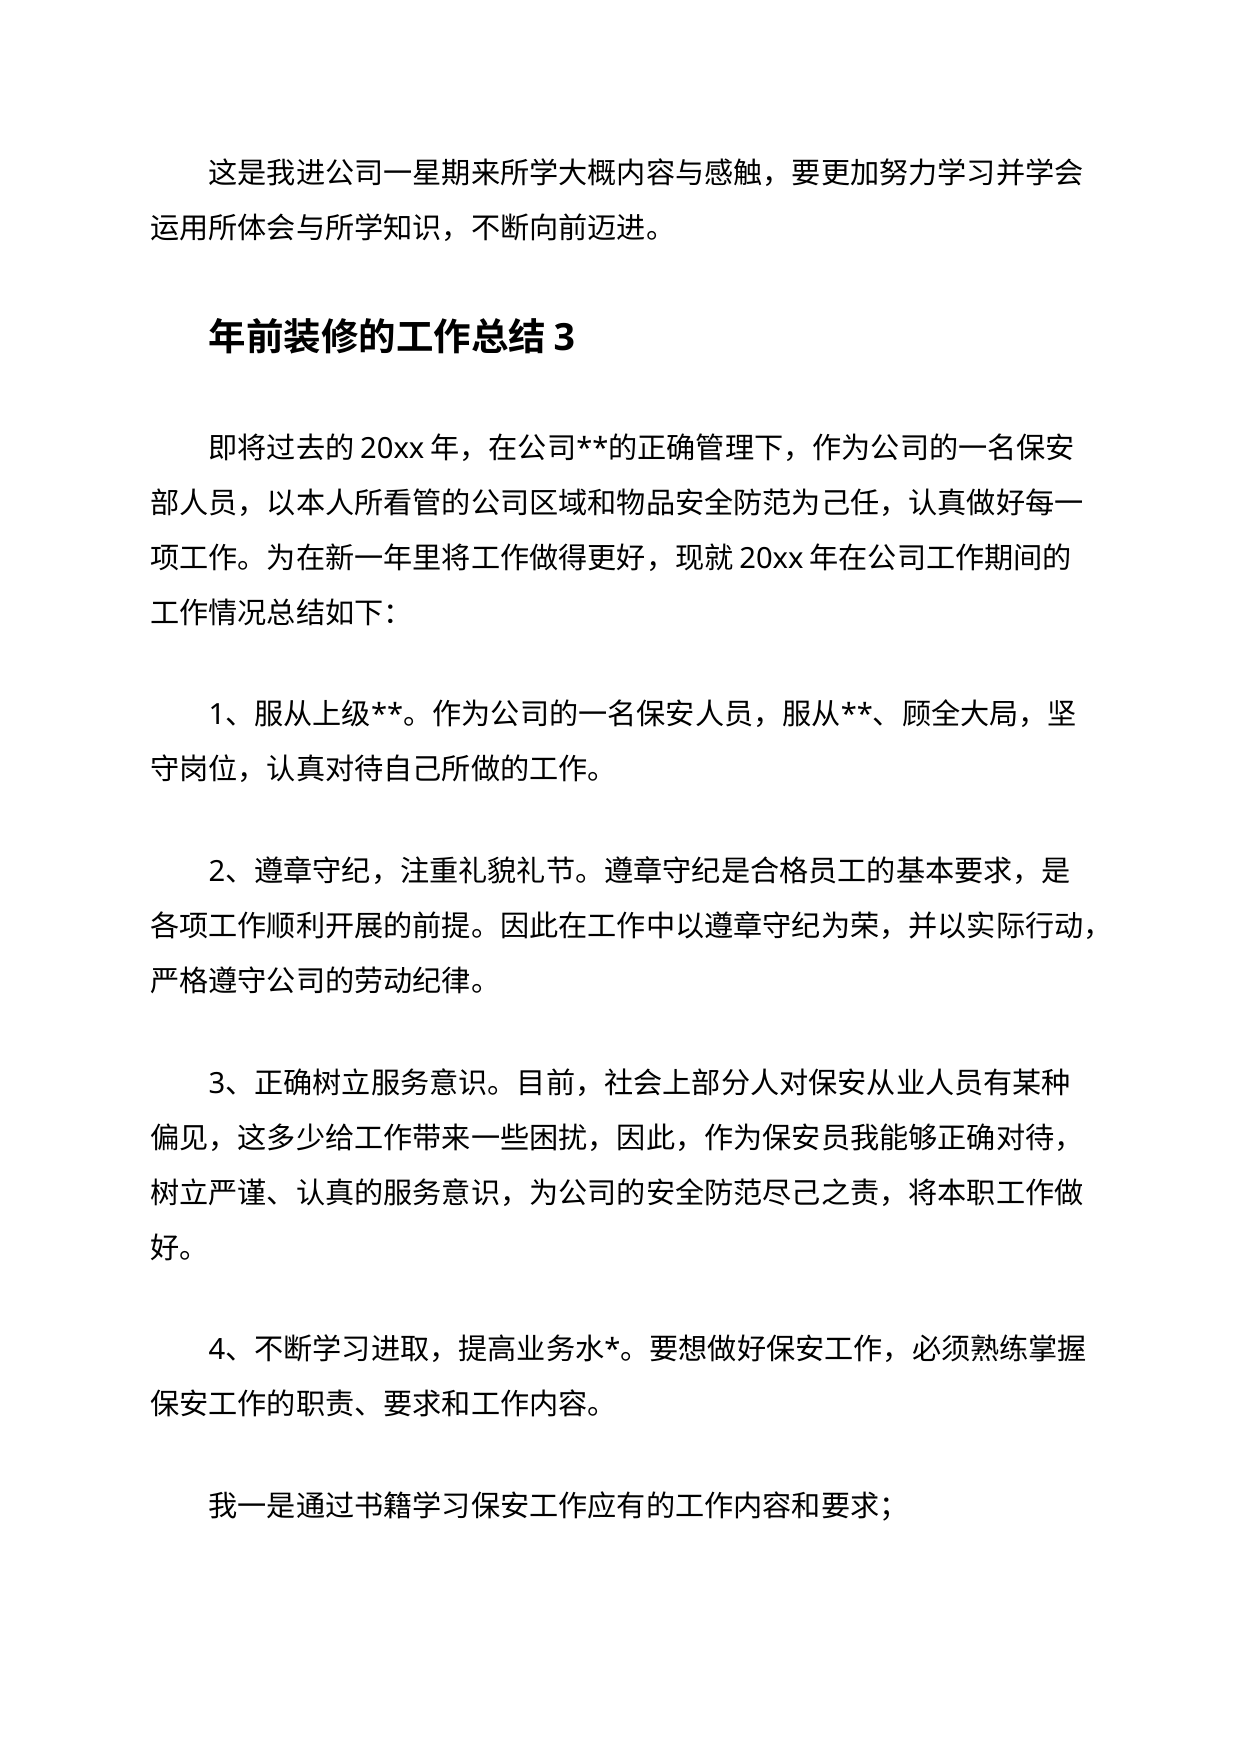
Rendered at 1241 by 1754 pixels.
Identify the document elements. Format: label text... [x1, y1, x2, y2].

text 我一是通过书籍学习保安工作应有的工作内容和要求； [150, 1483, 1090, 1525]
text 3、正确树立服务意识。目前，社会上部分人对保安从业人员有某种偏见，这多少给工作带来一些困扰，因此，作为保安员我能够正确对待，树立严谨、认真的服务意识，为公司的安全防范尽己之责，将本职工作做好。 [150, 1059, 1090, 1266]
text 年前装修的工作总结3 [150, 307, 1090, 361]
text 4、不断学习进取，提高业务水*。要想做好保安工作，必须熟练掌握保安工作的职责、要求和工作内容。 [150, 1326, 1090, 1423]
text 这是我进公司一星期来所学大概内容与感触，要更加努力学习并学会运用所体会与所学知识，不断向前迈进。 [150, 150, 1090, 247]
text 2、遵章守纪，注重礼貌礼节。遵章守纪是合格员工的基本要求，是各项工作顺利开展的前提。因此在工作中以遵章守纪为荣，并以实际行动，严格遵守公司的劳动纪律。 [150, 848, 1090, 1000]
text 1、服从上级**。作为公司的一名保安人员，服从**、顾全大局，坚守岗位，认真对待自己所做的工作。 [150, 691, 1090, 788]
text 即将过去的20xx年，在公司**的正确管理下，作为公司的一名保安部人员，以本人所看管的公司区域和物品安全防范为己任，认真做好每一项工作。为在新一年里将工作做得更好，现就20xx年在公司工作期间的工作情况总结如下： [150, 424, 1090, 631]
